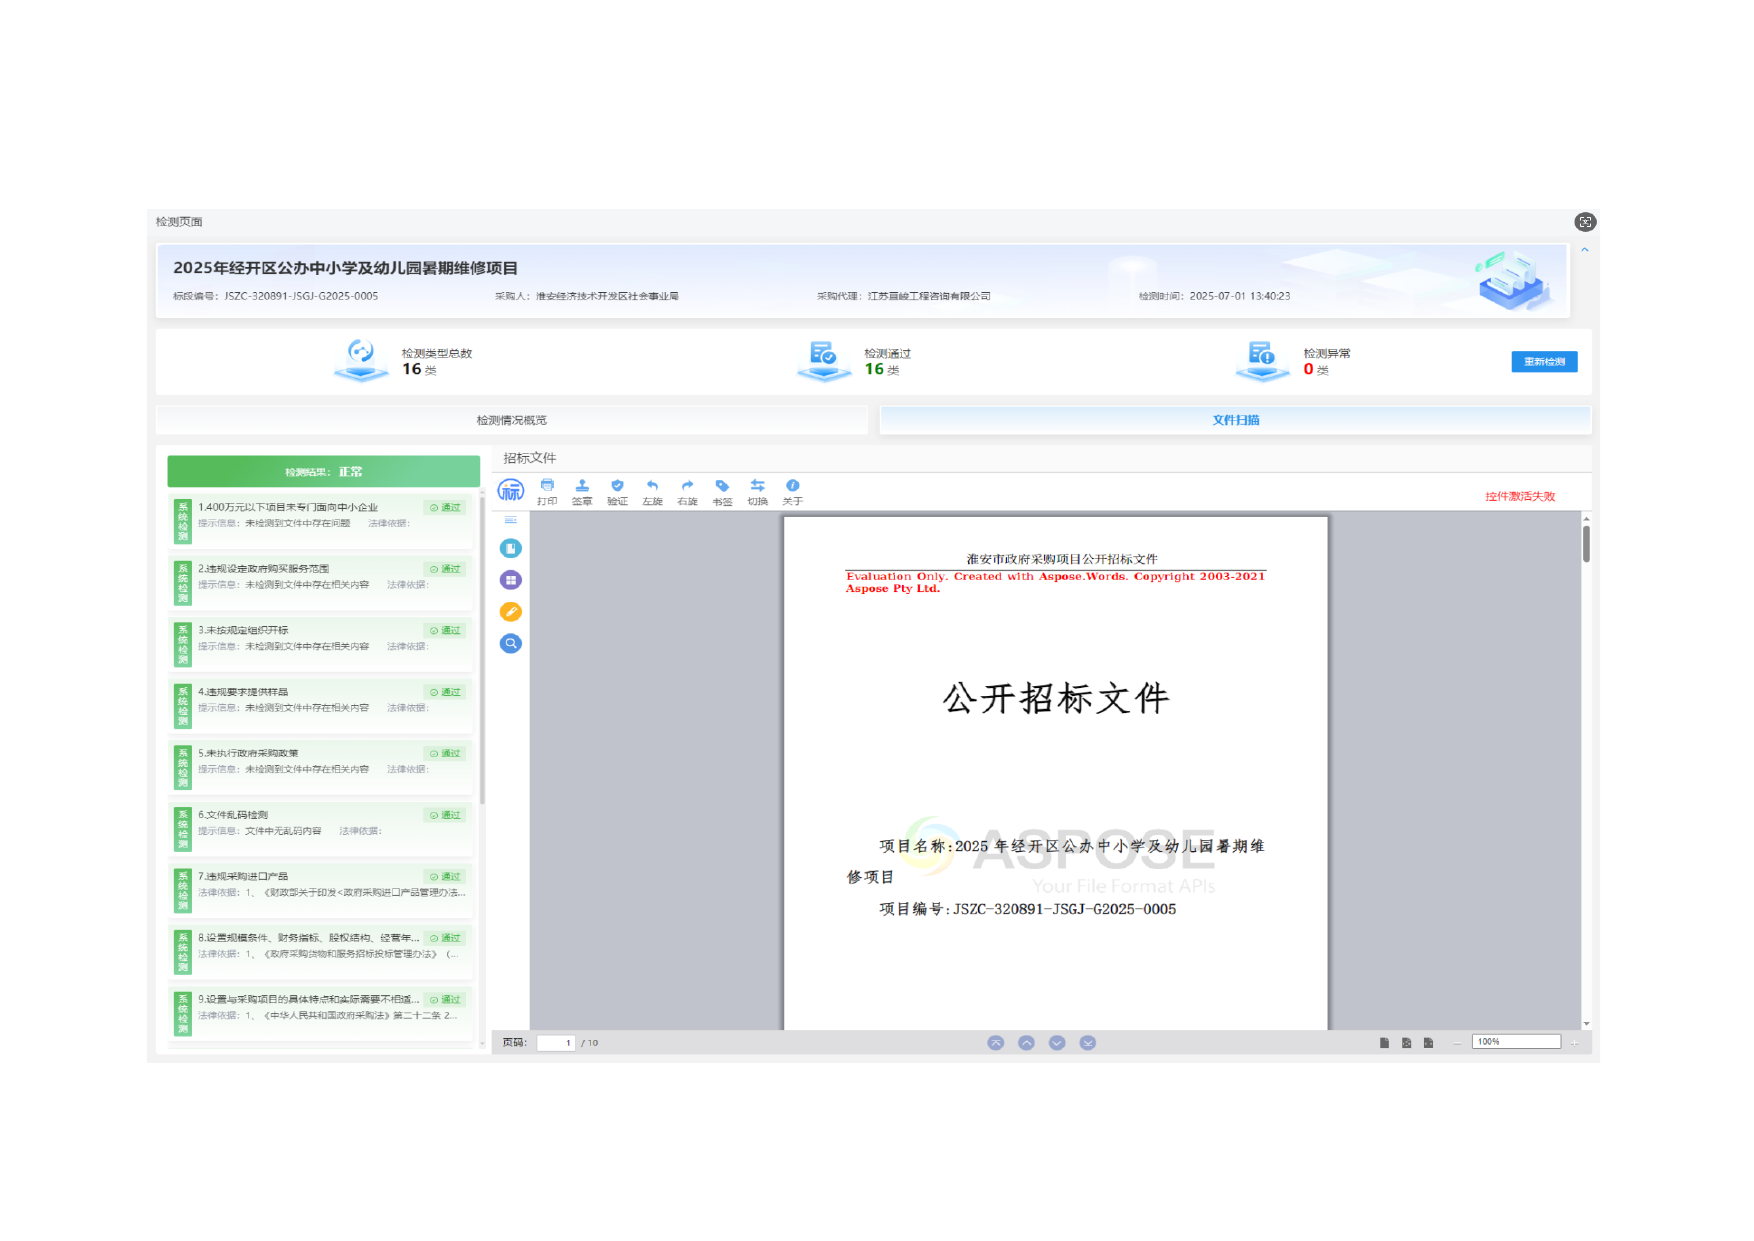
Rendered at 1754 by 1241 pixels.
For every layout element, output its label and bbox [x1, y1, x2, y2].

picture [146, 209, 1600, 1063]
